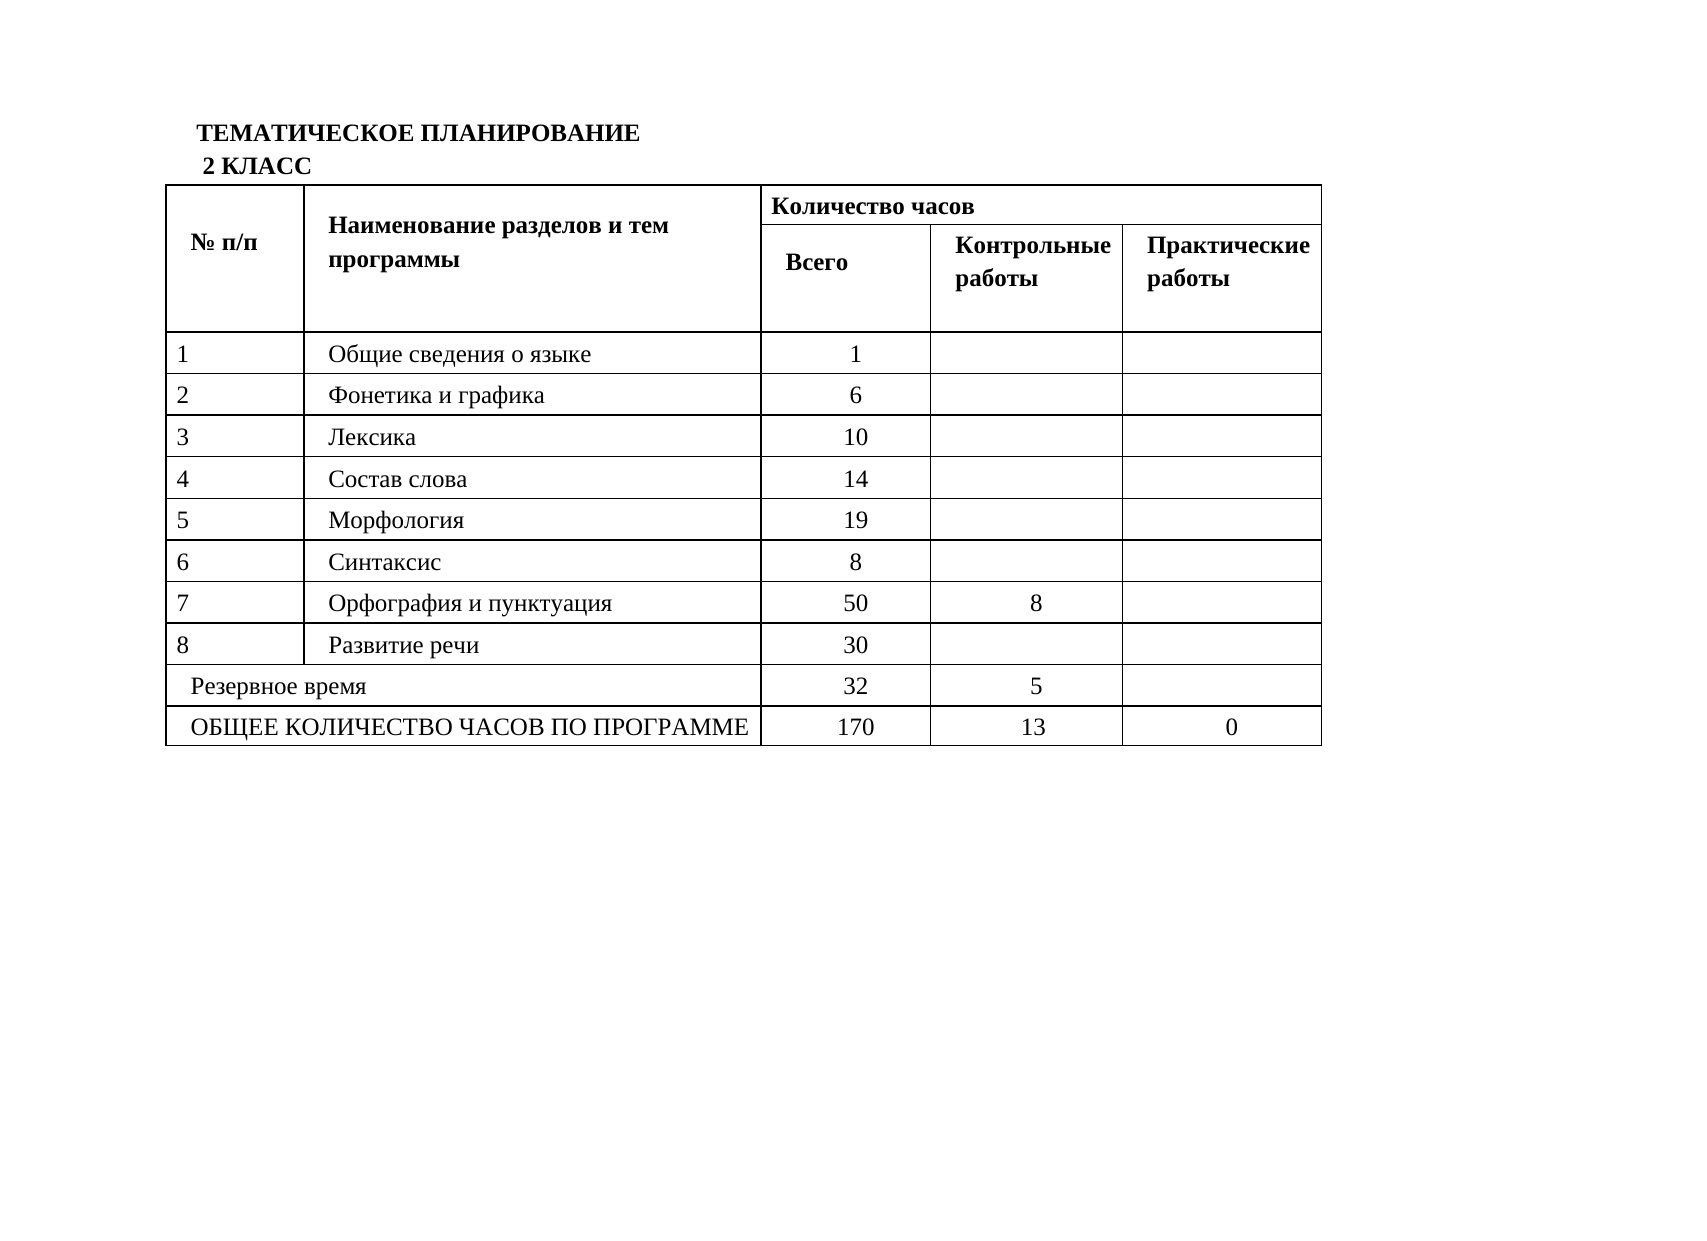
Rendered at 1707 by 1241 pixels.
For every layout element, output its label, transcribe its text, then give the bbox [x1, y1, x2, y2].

table_cell 0 [1123, 707, 1321, 744]
table_cell 6 [762, 374, 930, 414]
table_cell Орфография и пунктуация [305, 582, 760, 622]
table_cell Лексика [305, 416, 760, 456]
table_cell [1123, 624, 1321, 664]
table_header Количество часов [762, 186, 1321, 223]
table_cell [931, 457, 1122, 497]
table_cell 5 [931, 665, 1122, 705]
table_cell [931, 374, 1122, 414]
table_cell [1123, 416, 1321, 456]
table_cell 1 [167, 333, 303, 373]
table_cell [931, 624, 1122, 664]
table_cell [931, 541, 1122, 581]
table_cell 30 [762, 624, 930, 664]
table_cell [1123, 499, 1321, 539]
table_cell Контрольные работы [931, 225, 1122, 331]
table_cell 50 [762, 582, 930, 622]
table_cell ОБЩЕЕ КОЛИЧЕСТВО ЧАСОВ ПО ПРОГРАММЕ [167, 707, 760, 744]
table_cell [1123, 457, 1321, 497]
table_cell [1123, 374, 1321, 414]
table_cell [1123, 665, 1321, 705]
table_cell 2 [167, 374, 303, 414]
table_cell Резервное время [167, 665, 760, 705]
table_cell [1123, 582, 1321, 622]
table_cell 5 [167, 499, 303, 539]
table_cell [931, 333, 1122, 373]
table_cell 8 [167, 624, 303, 664]
table_header № п/п [167, 186, 303, 331]
table_cell [931, 416, 1122, 456]
table_cell [931, 499, 1122, 539]
text 2 КЛАСС [190, 151, 1618, 180]
table_cell 3 [167, 416, 303, 456]
table_cell 8 [762, 541, 930, 581]
table_cell 32 [762, 665, 930, 705]
table_cell 13 [931, 707, 1122, 744]
table_cell 1 [762, 333, 930, 373]
table_cell Общие сведения о языке [305, 333, 760, 373]
table_cell 7 [167, 582, 303, 622]
table_cell Синтаксис [305, 541, 760, 581]
table_header Наименование разделов и тем программы [305, 186, 760, 331]
table_cell 19 [762, 499, 930, 539]
table_cell 170 [762, 707, 930, 744]
table_cell 14 [762, 457, 930, 497]
table_cell Морфология [305, 499, 760, 539]
table_cell Состав слова [305, 457, 760, 497]
table_cell 4 [167, 457, 303, 497]
table_cell 10 [762, 416, 930, 456]
table_cell [1123, 541, 1321, 581]
table_cell Развитие речи [305, 624, 760, 664]
table_cell [1123, 333, 1321, 373]
table_cell Практические работы [1123, 225, 1321, 331]
table_cell Всего [762, 225, 930, 331]
table_cell Фонетика и графика [305, 374, 760, 414]
table_cell 6 [167, 541, 303, 581]
text ТЕМАТИЧЕСКОЕ ПЛАНИРОВАНИЕ [190, 118, 1618, 147]
table_cell 8 [931, 582, 1122, 622]
